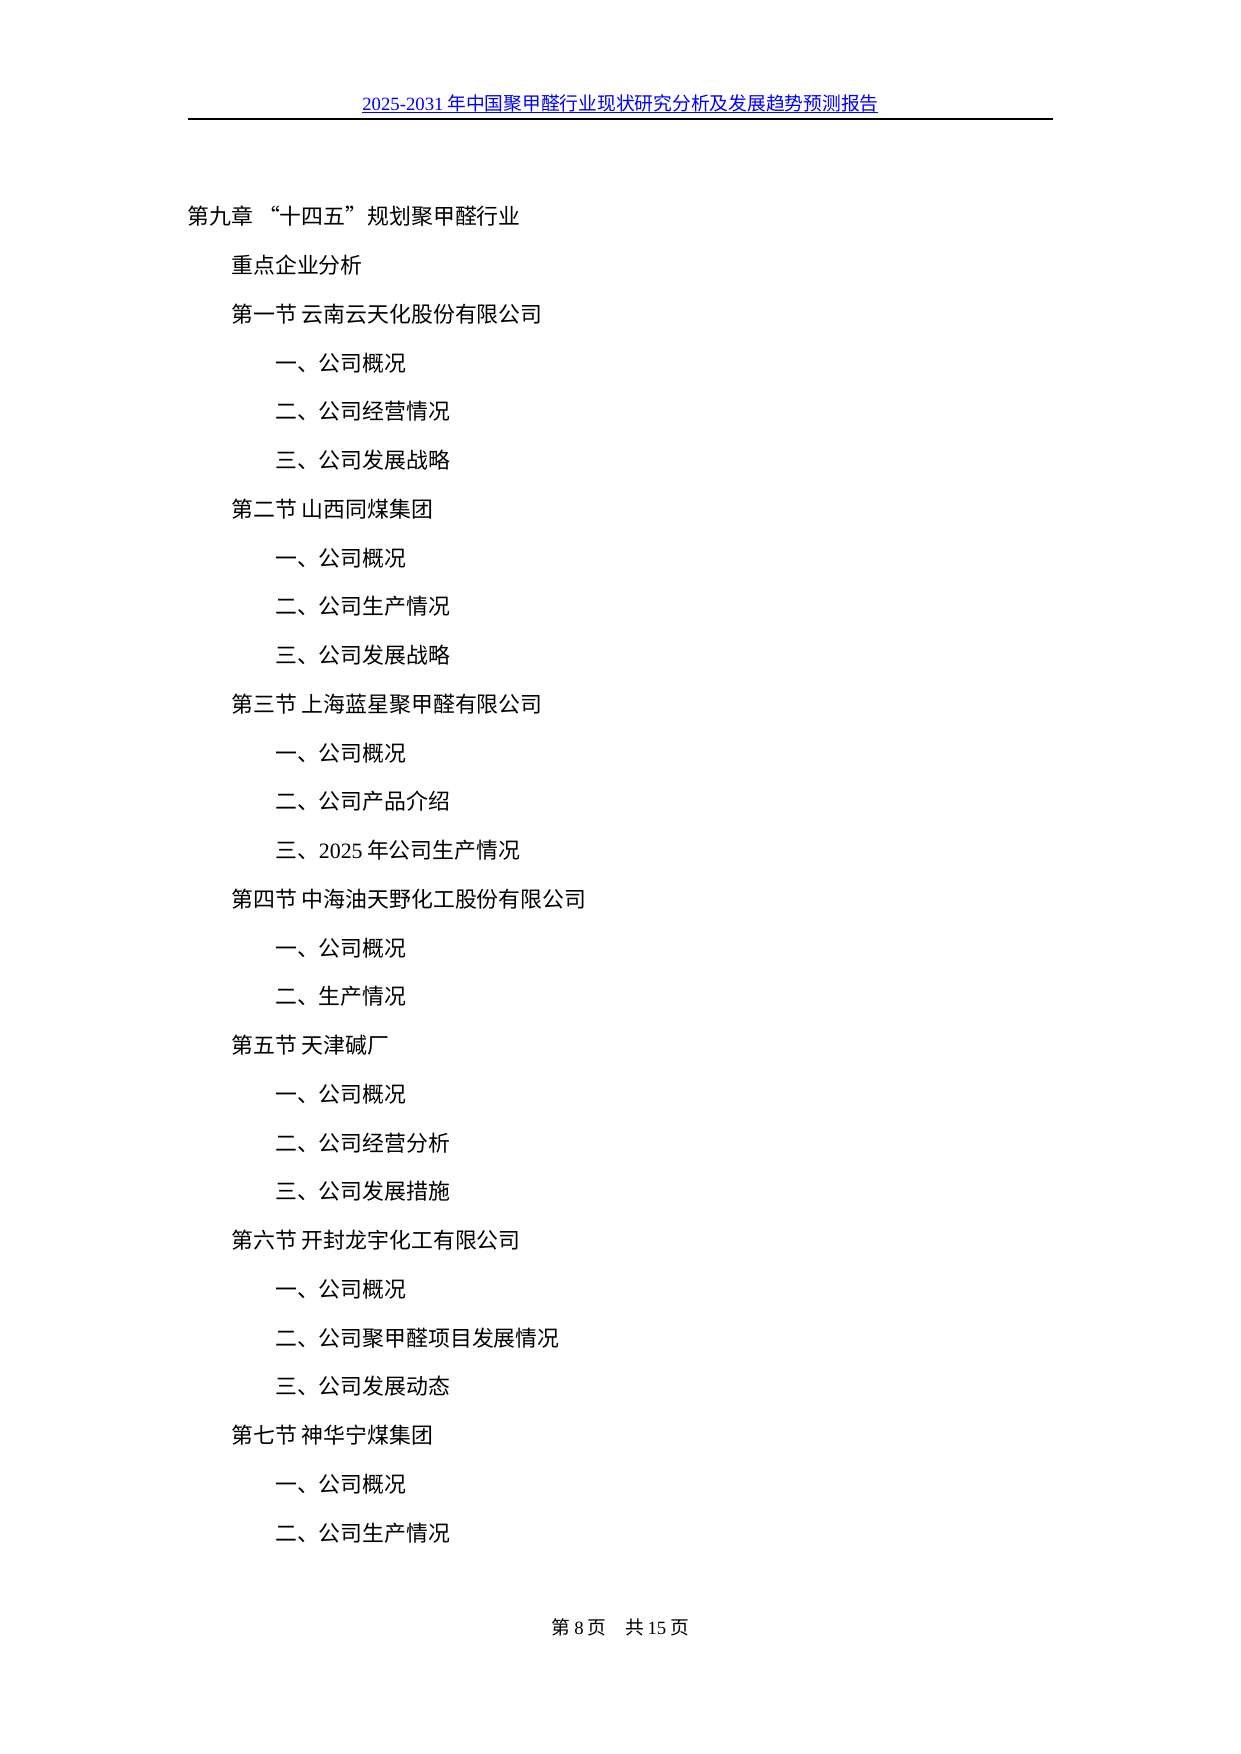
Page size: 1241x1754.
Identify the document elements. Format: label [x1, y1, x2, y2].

text [187, 150, 1053, 1548]
